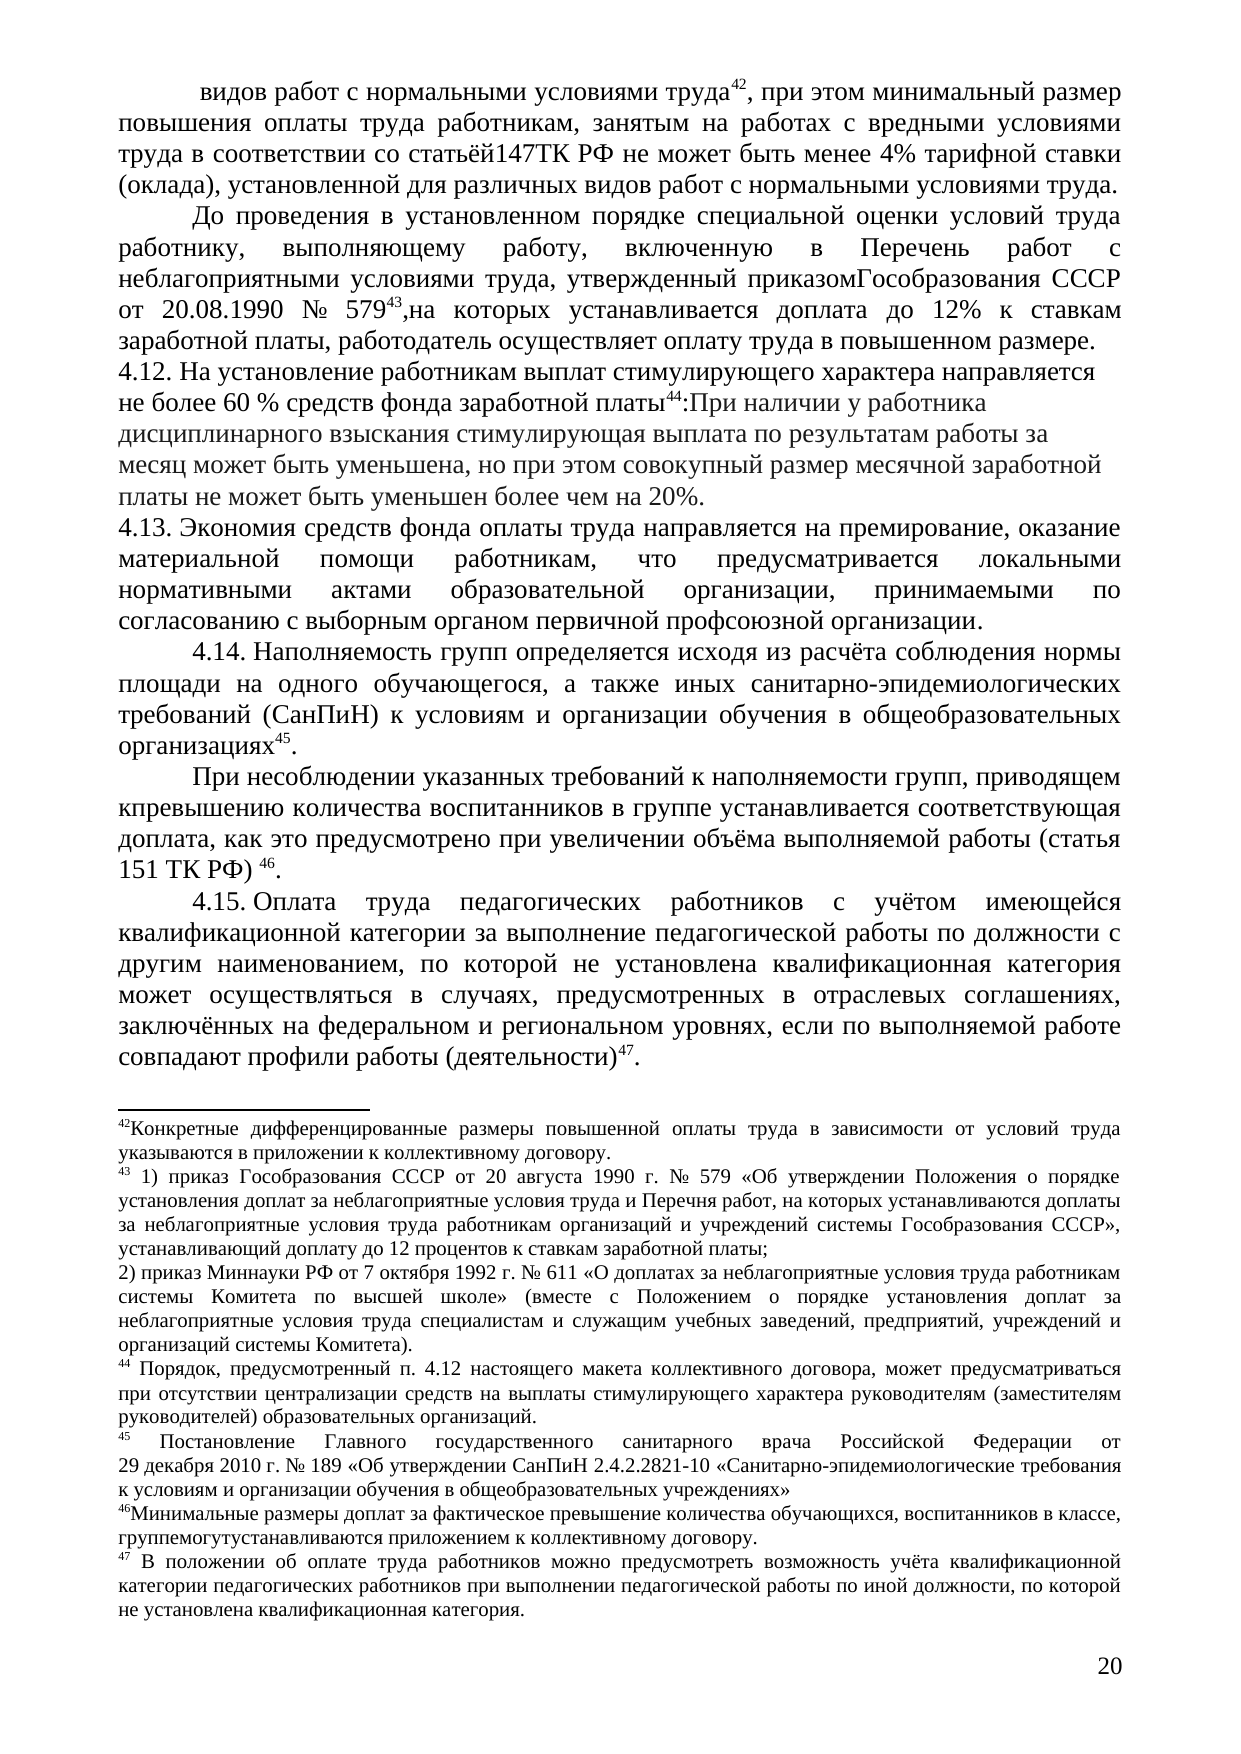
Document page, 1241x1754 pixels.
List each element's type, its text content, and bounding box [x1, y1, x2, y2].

list 4.14. Наполняемость групп определяется исходя из расчёта соблюдения нормы площади на одного обучающегося, а также иных санитарно-эпидемиологических требований (СанПиН) к условиям и организации обучения в общеобразовательных организациях. [118, 636, 1122, 760]
list При несоблюдении указанных требований к наполняемости групп, приводящем кпревышению количества воспитанников в группе устанавливается соответствующая доплата, как это предусмотрено при увеличении объёма выполняемой работы (статья 151 ТК РФ) . [118, 760, 1122, 885]
text 4.12. На установление работникам выплат стимулирующего характера направляется не более 60 % средств фонда заработной платы:При наличии у работника дисциплинарного взыскания стимулирующая выплата по результатам работы за месяц может быть уменьшена, но при этом совокупный размер месячной заработной платы не может быть уменьшен более чем на 20%. [118, 355, 1122, 511]
list 4.15. Оплата труда педагогических работников с учётом имеющейся квалификационной категории за выполнение педагогической работы по должности с другим наименованием, по которой не установлена квалификационная категория может осуществляться в случаях, предусмотренных в отраслевых соглашениях, заключённых на федеральном и региональном уровнях, если по выполняемой работе совпадают профили работы (деятельности). [118, 885, 1122, 1072]
text До проведения в установленном порядке специальной оценки условий труда работнику, выполняющему работу, включенную в Перечень работ с неблагоприятными условиями труда, утвержденный приказомГособразования СССР от 20.08.1990 № 579,на которых устанавливается доплата до 12% к ставкам заработной платы, работодатель осуществляет оплату труда в повышенном размере. [118, 199, 1122, 355]
list видов работ с нормальными условиями труда, при этом минимальный размер повышения оплаты труда работникам, занятым на работах с вредными условиями труда в соответствии со статьёй147ТК РФ не может быть менее 4% тарифной ставки (оклада), установленной для различных видов работ с нормальными условиями труда. [118, 75, 1122, 199]
list 4.13. Экономия средств фонда оплаты труда направляется на премирование, оказание материальной помощи работникам, что предусматривается локальными нормативными актами образовательной организации, принимаемыми по согласованию с выборным органом первичной профсоюзной организации. [118, 511, 1122, 636]
